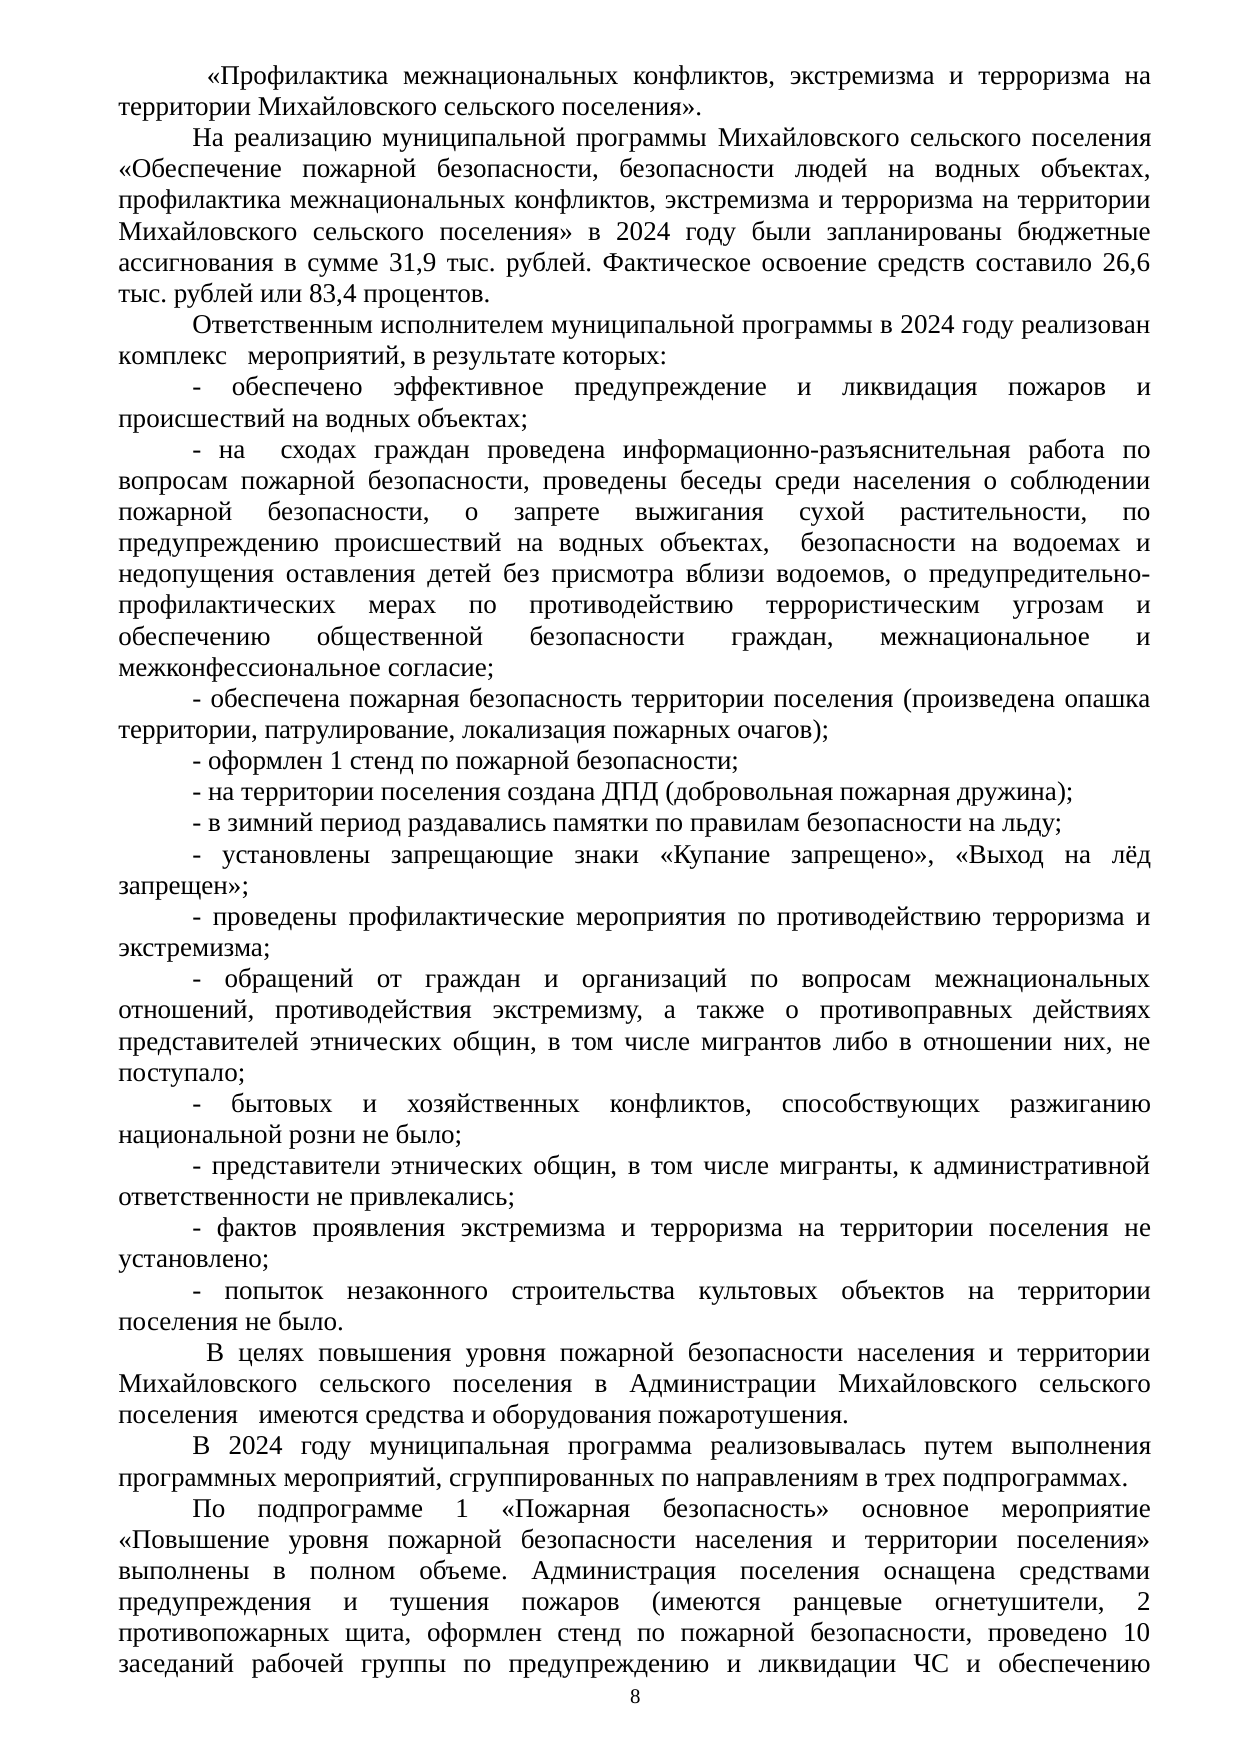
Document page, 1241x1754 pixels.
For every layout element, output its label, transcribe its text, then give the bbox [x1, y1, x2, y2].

text В целях повышения уровня пожарной безопасности населения и территории Михайловского сельского поселения в Администрации Михайловского сельского поселения имеются средства и оборудования пожаротушения. [118, 1336, 1152, 1429]
text - представители этнических общин, в том числе мигранты, к административной ответственности не привлекались; [118, 1149, 1152, 1211]
text - фактов проявления экстремизма и терроризма на территории поселения не установлено; [118, 1211, 1152, 1274]
text - обращений от граждан и организаций по вопросам межнациональных отношений, противодействия экстремизму, а также о противоправных действиях представителей этнических общин, в том числе мигрантов либо в отношении них, не поступало; [118, 962, 1152, 1087]
text - установлены запрещающие знаки «Купание запрещено», «Выход на лёд запрещен»; [118, 838, 1152, 900]
text На реализацию муниципальной программы Михайловского сельского поселения «Обеспечение пожарной безопасности, безопасности людей на водных объектах, профилактика межнациональных конфликтов, экстремизма и терроризма на территории Михайловского сельского поселения» в 2024 году были запланированы бюджетные ассигнования в сумме 31,9 тыс. рублей. Фактическое освоение средств составило 26,6 тыс. рублей или 83,4 процентов. [118, 121, 1152, 308]
text - оформлен 1 стенд по пожарной безопасности; [118, 744, 1152, 775]
text - попыток незаконного строительства культовых объектов на территории поселения не было. [118, 1274, 1152, 1336]
text - бытовых и хозяйственных конфликтов, способствующих разжиганию национальной розни не было; [118, 1087, 1152, 1149]
text - обеспечена пожарная безопасность территории поселения (произведена опашка территории, патрулирование, локализация пожарных очагов); [118, 682, 1152, 744]
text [118, 1492, 1152, 1679]
text В 2024 году муниципальная программа реализовывалась путем выполнения программных мероприятий, сгруппированных по направлениям в трех подпрограммах. [118, 1429, 1152, 1492]
text Ответственным исполнителем муниципальной программы в 2024 году реализован комплекс мероприятий, в результате которых: [118, 308, 1152, 371]
text «Профилактика межнациональных конфликтов, экстремизма и терроризма на территории Михайловского сельского поселения». [118, 59, 1152, 121]
text - на сходах граждан проведена информационно-разъяснительная работа по вопросам пожарной безопасности, проведены беседы среди населения о соблюдении пожарной безопасности, о запрете выжигания сухой растительности, по предупреждению происшествий на водных объектах, безопасности на водоемах и недопущения оставления детей без присмотра вблизи водоемов, о предупредительно-профилактических мерах по противодействию террористическим угрозам и обеспечению общественной безопасности граждан, межнациональное и межконфессиональное согласие; [118, 433, 1152, 682]
text - на территории поселения создана ДПД (добровольная пожарная дружина); [118, 775, 1152, 807]
text - проведены профилактические мероприятия по противодействию терроризма и экстремизма; [118, 900, 1152, 962]
text - обеспечено эффективное предупреждение и ликвидация пожаров и происшествий на водных объектах; [118, 371, 1152, 433]
text - в зимний период раздавались памятки по правилам безопасности на льду; [118, 807, 1152, 838]
